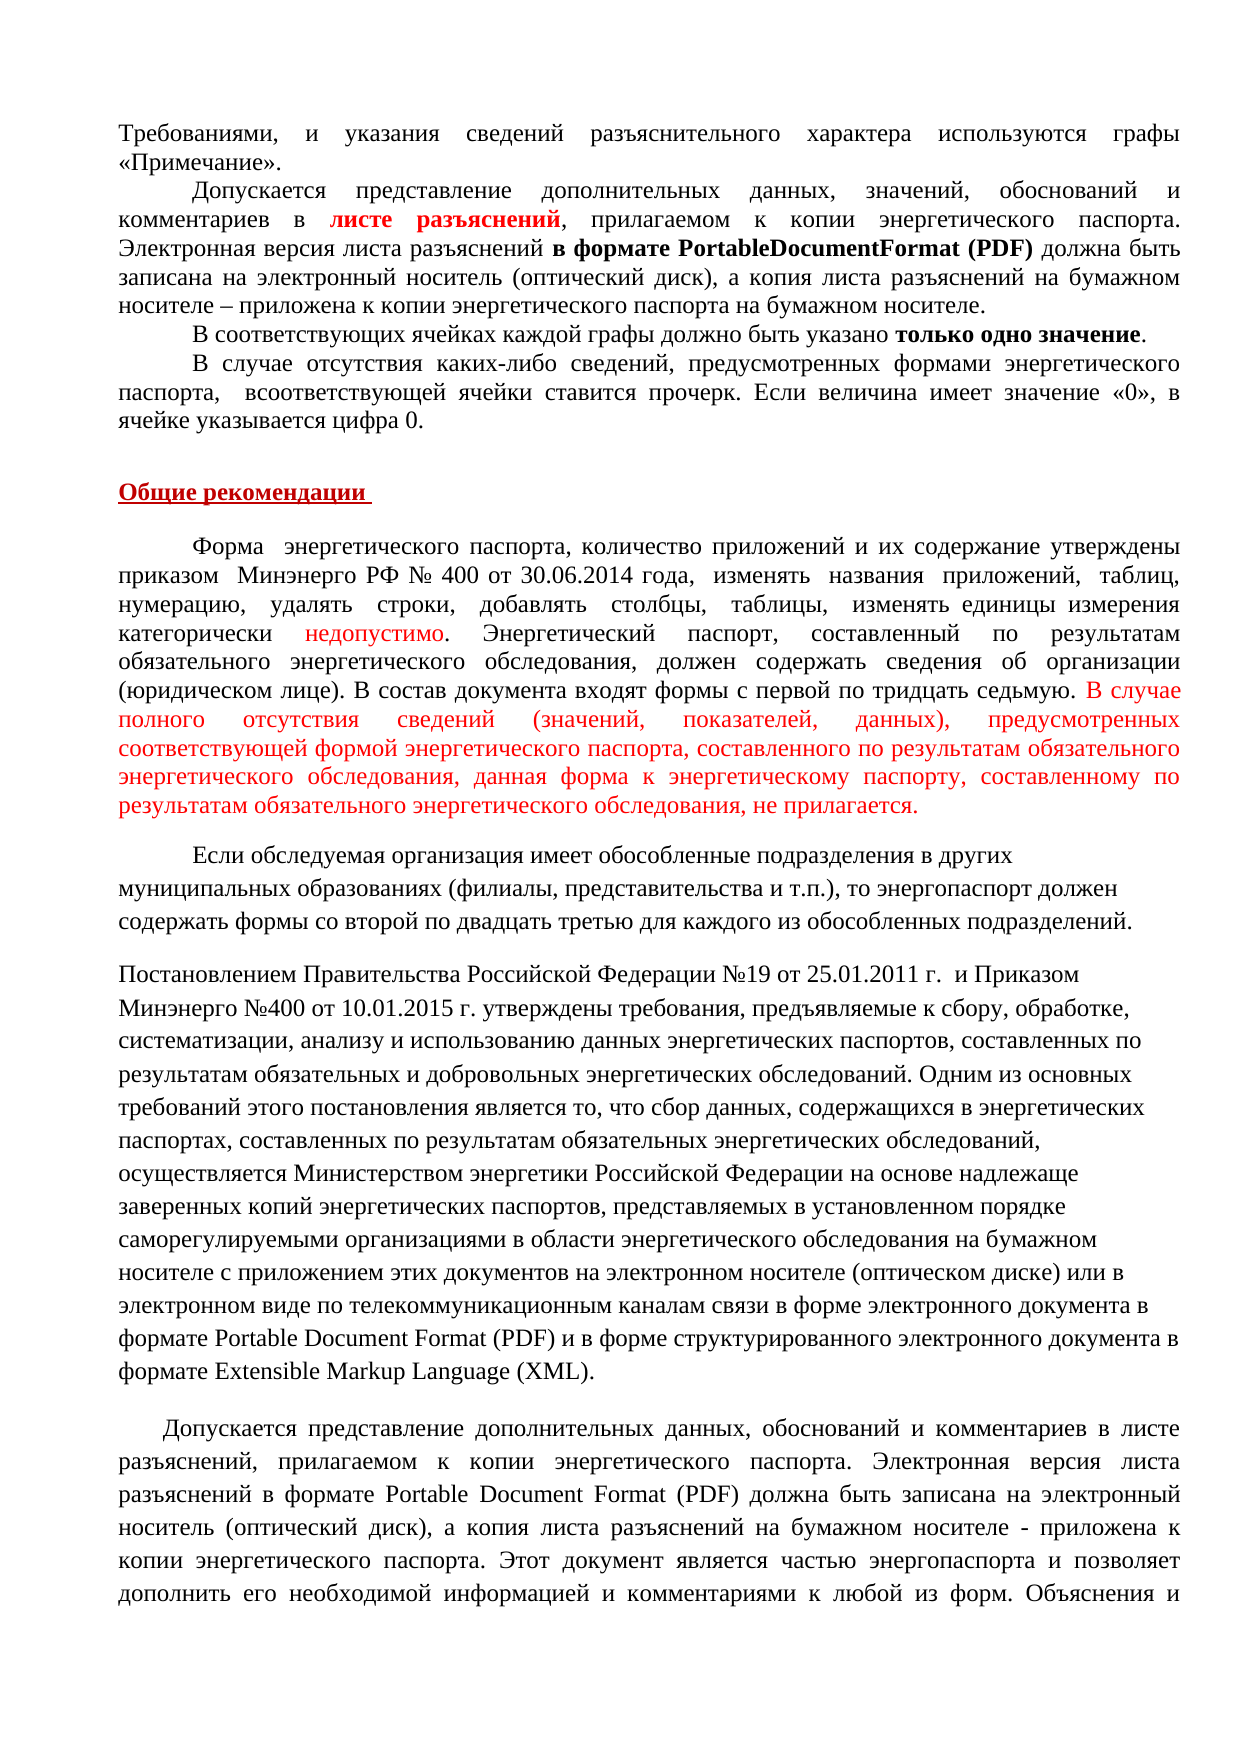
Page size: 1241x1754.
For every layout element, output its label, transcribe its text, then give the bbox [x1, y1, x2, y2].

text Если обследуемая организация имеет обособленные подразделения в других муниципальных образованиях (филиалы, представительства и т.п.), то энергопаспорт должен содержать формы со второй по двадцать третью для каждого из обособленных подразделений. [118, 840, 1181, 934]
list Форма энергетического паспорта, количество приложений и их содержание утверждены приказом Минэнерго РФ № 400 от 30.06.2014 года, изменять названия приложений, таблиц, нумерацию, удалять строки, добавлять столбцы, таблицы, изменять единицы измерения категорически недопустимо. Энергетический паспорт, составленный по результатам обязательного энергетического обследования, должен содержать сведения об организации (юридическом лице). В состав документа входят формы с первой по тридцать седьмую. В случае полного отсутствия сведений (значений, показателей, данных), предусмотренных соответствующей формой энергетического паспорта, составленного по результатам обязательного энергетического обследования, данная форма к энергетическому паспорту, составленному по результатам обязательного энергетического обследования, не прилагается. [118, 531, 1181, 819]
text Общие рекомендации [118, 477, 1181, 506]
text Допускается представление дополнительных данных, значений, обоснований и комментариев в листе разъяснений, прилагаемом к копии энергетического паспорта. Электронная версия листа разъяснений в формате PortableDocumentFormat (PDF) должна быть записана на электронный носитель (оптический диск), а копия листа разъяснений на бумажном носителе – приложена к копии энергетического паспорта на бумажном носителе. [118, 176, 1181, 319]
text В случае отсутствия каких-либо сведений, предусмотренных формами энергетического паспорта, всоответствующей ячейки ставится прочерк. Если величина имеет значение «0», в ячейке указывается цифра 0. [118, 348, 1181, 434]
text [118, 1410, 1181, 1608]
text В соответствующих ячейках каждой графы должно быть указано только одно значение. [118, 319, 1181, 348]
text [118, 118, 1181, 176]
text Постановлением Правительства Российской Федерации №19 от 25.01.2011 г. и Приказом Минэнерго №400 от 10.01.2015 г. утверждены требования, предъявляемые к сбору, обработке, систематизации, анализу и использованию данных энергетических паспортов, составленных по результатам обязательных и добровольных энергетических обследований. Одним из основных требований этого постановления является то, что сбор данных, содержащихся в энергетических паспортах, составленных по результатам обязательных энергетических обследований, осуществляется Министерством энергетики Российской Федерации на основе надлежаще заверенных копий энергетических паспортов, представляемых в установленном порядке саморегулируемыми организациями в области энергетического обследования на бумажном носителе с приложением этих документов на электронном носителе (оптическом диске) или в электронном виде по телекоммуникационным каналам связи в форме электронного документа в формате Portable Document Format (PDF) и в форме структурированного электронного документа в формате Extensible Markup Language (XML). [118, 959, 1181, 1384]
